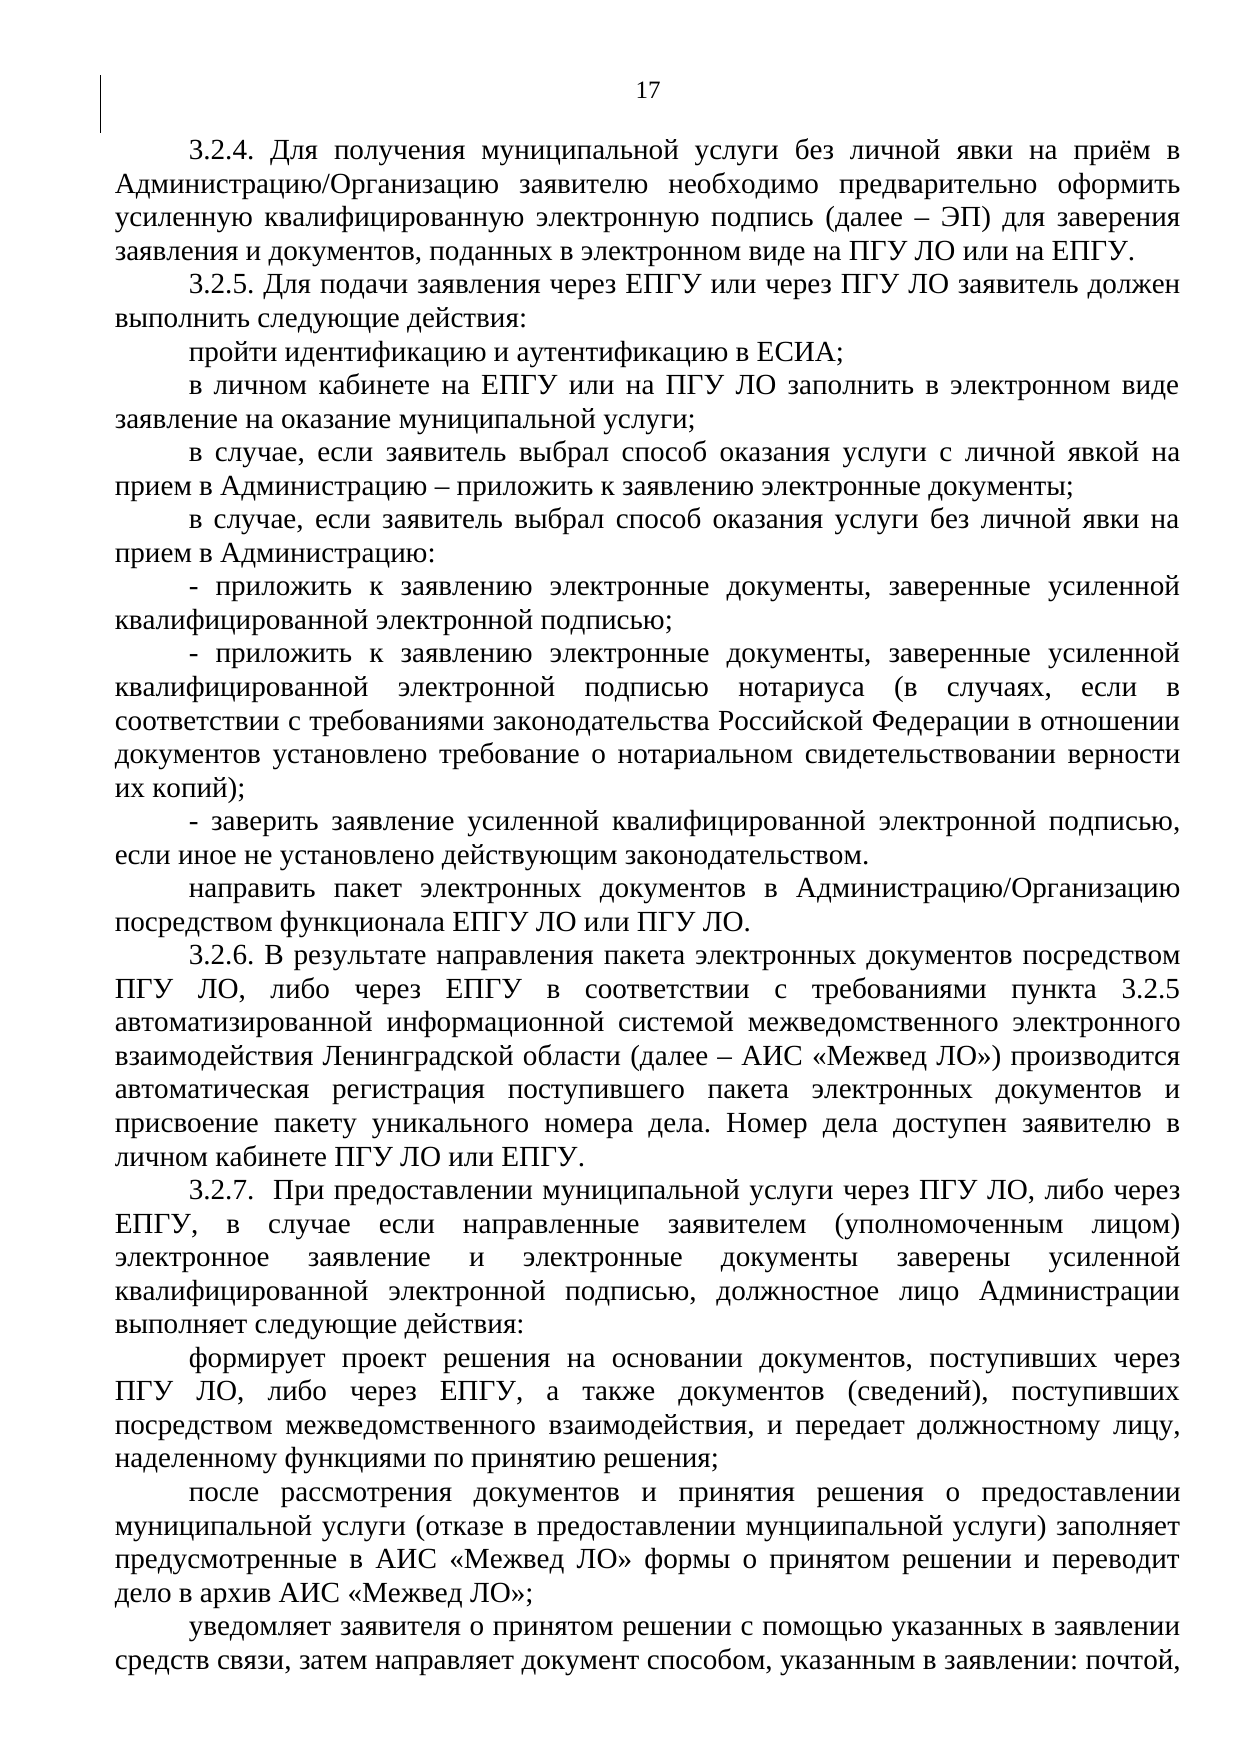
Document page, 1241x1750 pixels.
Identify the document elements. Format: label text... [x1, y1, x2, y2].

text - приложить к заявлению электронные документы, заверенные усиленной квалифицированной электронной подписью; [114, 568, 1181, 636]
text в случае, если заявитель выбрал способ оказания услуги без личной явки на прием в Администрацию: [114, 501, 1181, 568]
text 3.2.4. Для получения муниципальной услуги без личной явки на приём в Администрацию/Организацию заявителю необходимо предварительно оформить усиленную квалифицированную электронную подпись (далее – ЭП) для заверения заявления и документов, поданных в электронном виде на ПГУ ЛО или на ЕПГУ. [114, 132, 1181, 267]
text направить пакет электронных документов в Администрацию/Организацию посредством функционала ЕПГУ ЛО или ПГУ ЛО. [114, 870, 1181, 937]
text формирует проект решения на основании документов, поступивших через ПГУ ЛО, либо через ЕПГУ, а также документов (сведений), поступивших посредством межведомственного взаимодействия, и передает должностному лицу, наделенному функциями по принятию решения; [114, 1340, 1181, 1474]
text 3.2.5. Для подачи заявления через ЕПГУ или через ПГУ ЛО заявитель должен выполнить следующие действия: [114, 267, 1181, 334]
text пройти идентификацию и аутентификацию в ЕСИА; [114, 334, 1181, 367]
text в личном кабинете на ЕПГУ или на ПГУ ЛО заполнить в электронном виде заявление на оказание муниципальной услуги; [114, 367, 1181, 434]
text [114, 1608, 1181, 1675]
text после рассмотрения документов и принятия решения о предоставлении муниципальной услуги (отказе в предоставлении мунциипальной услуги) заполняет предусмотренные в АИС «Межвед ЛО» формы о принятом решении и переводит дело в архив АИС «Межвед ЛО»; [114, 1474, 1181, 1608]
text 3.2.7. При предоставлении муниципальной услуги через ПГУ ЛО, либо через ЕПГУ, в случае если направленные заявителем (уполномоченным лицом) электронное заявление и электронные документы заверены усиленной квалифицированной электронной подписью, должностное лицо Администрации выполняет следующие действия: [114, 1172, 1181, 1340]
text - приложить к заявлению электронные документы, заверенные усиленной квалифицированной электронной подписью нотариуса (в случаях, если в соответствии с требованиями законодательства Российской Федерации в отношении документов установлено требование о нотариальном свидетельствовании верности их копий); [114, 636, 1181, 803]
text - заверить заявление усиленной квалифицированной электронной подписью, если иное не установлено действующим законодательством. [114, 803, 1181, 870]
text 3.2.6. В результате направления пакета электронных документов посредством ПГУ ЛО, либо через ЕПГУ в соответствии с требованиями пункта 3.2.5 автоматизированной информационной системой межведомственного электронного взаимодействия Ленинградской области (далее – АИС «Межвед ЛО») производится автоматическая регистрация поступившего пакета электронных документов и присвоение пакету уникального номера дела. Номер дела доступен заявителю в личном кабинете ПГУ ЛО или ЕПГУ. [114, 937, 1181, 1172]
text в случае, если заявитель выбрал способ оказания услуги с личной явкой на прием в Администрацию – приложить к заявлению электронные документы; [114, 434, 1181, 501]
